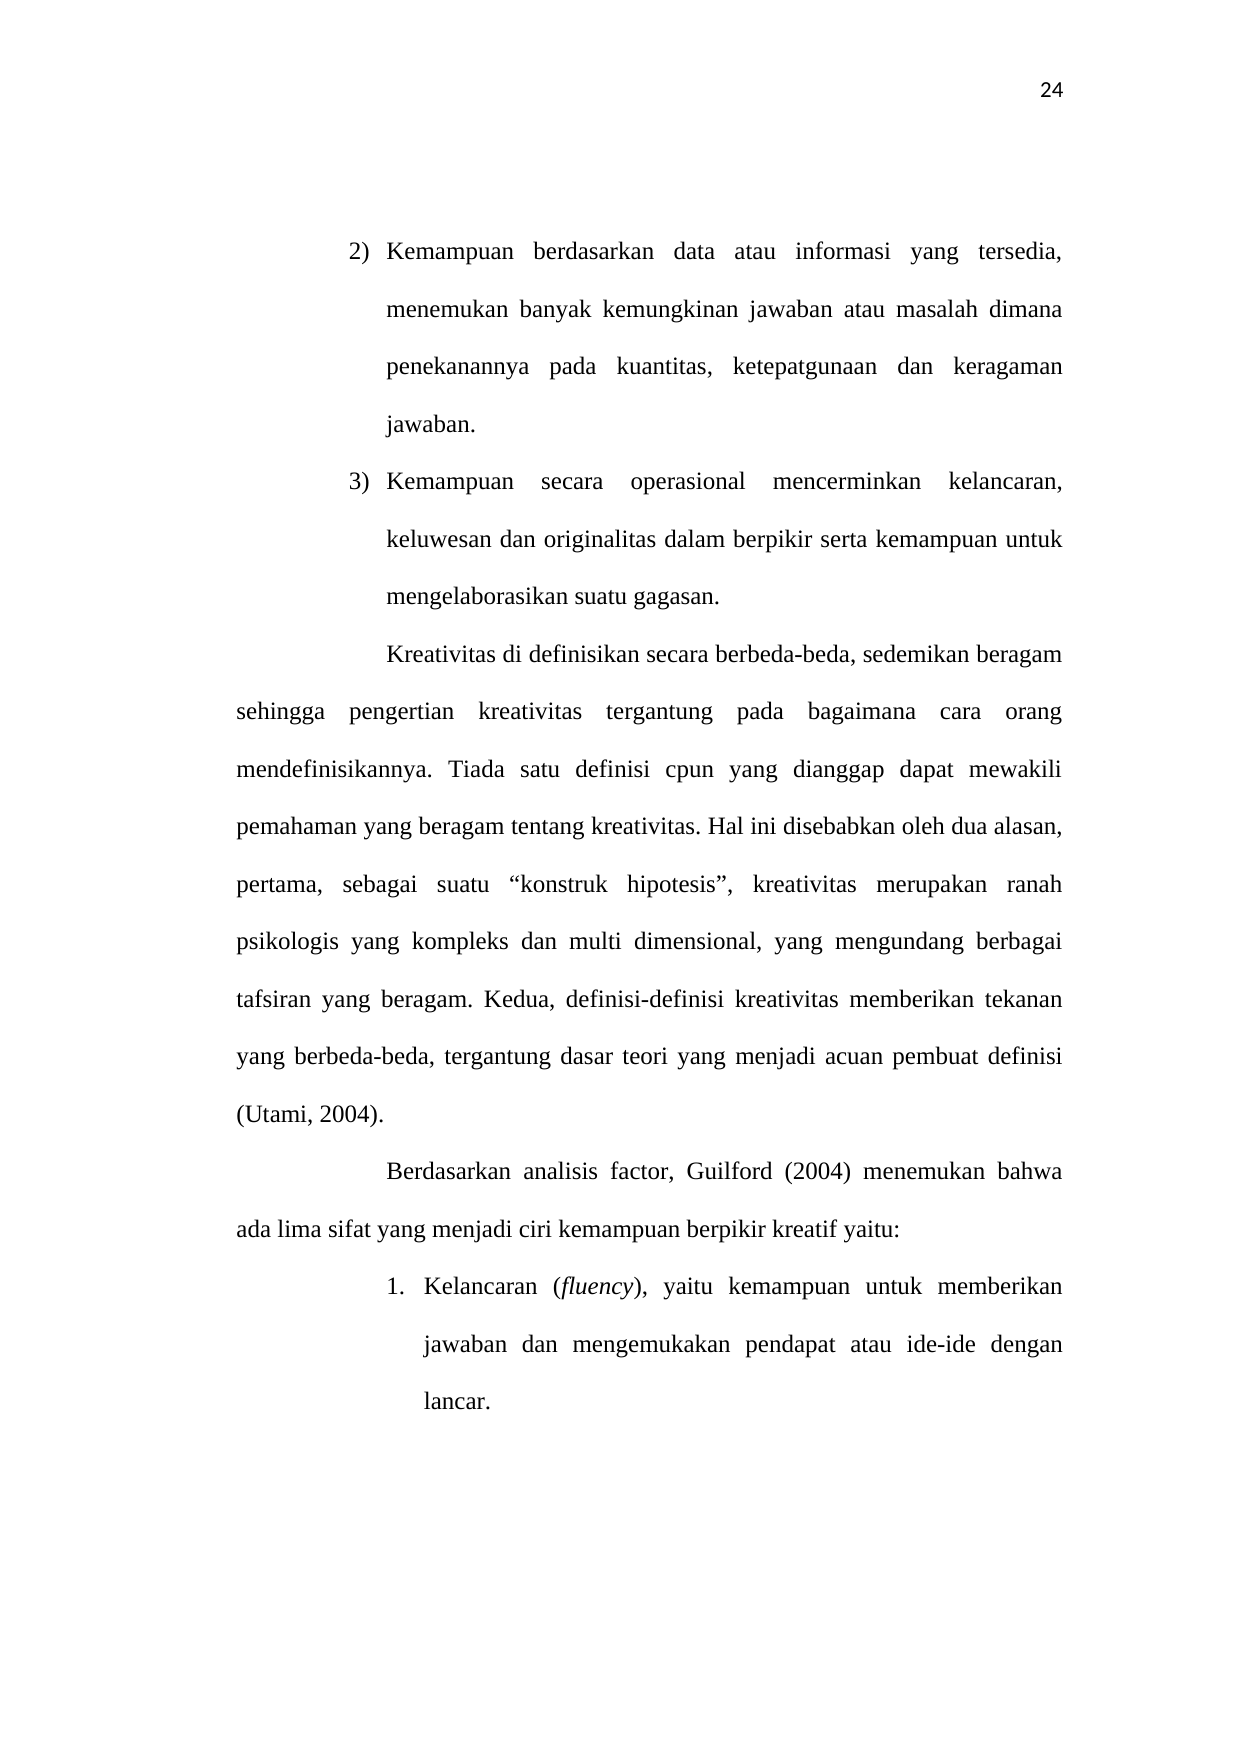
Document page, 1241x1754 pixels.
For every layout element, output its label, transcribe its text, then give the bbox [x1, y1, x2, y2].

list Berdasarkan analisis factor, Guilford (2004) menemukan bahwa ada lima sifat yang menjadi ciri kemampuan berpikir kreatif yaitu: [236, 1156, 1063, 1242]
list Kemampuan berdasarkan data atau informasi yang tersedia, menemukan banyak kemungkinan jawaban atau masalah dimana penekanannya pada kuantitas, ketepatgunaan dan keragaman jawaban. [349, 236, 1063, 437]
list Kemampuan secara operasional mencerminkan kelancaran, keluwesan dan originalitas dalam berpikir serta kemampuan untuk mengelaborasikan suatu gagasan. [349, 466, 1063, 610]
list Kelancaran (fluency), yaitu kemampuan untuk memberikan jawaban dan mengemukakan pendapat atau ide-ide dengan lancar. [386, 1271, 1063, 1415]
list Kreativitas di definisikan secara berbeda-beda, sedemikan beragam sehingga pengertian kreativitas tergantung pada bagaimana cara orang mendefinisikannya. Tiada satu definisi cpun yang dianggap dapat mewakili pemahaman yang beragam tentang kreativitas. Hal ini disebabkan oleh dua alasan, pertama, sebagai suatu “konstruk hipotesis”, kreativitas merupakan ranah psikologis yang kompleks dan multi dimensional, yang mengundang berbagai tafsiran yang beragam. Kedua, definisi-definisi kreativitas memberikan tekanan yang berbeda-beda, tergantung dasar teori yang menjadi acuan pembuat definisi (Utami, 2004). [236, 639, 1063, 1127]
